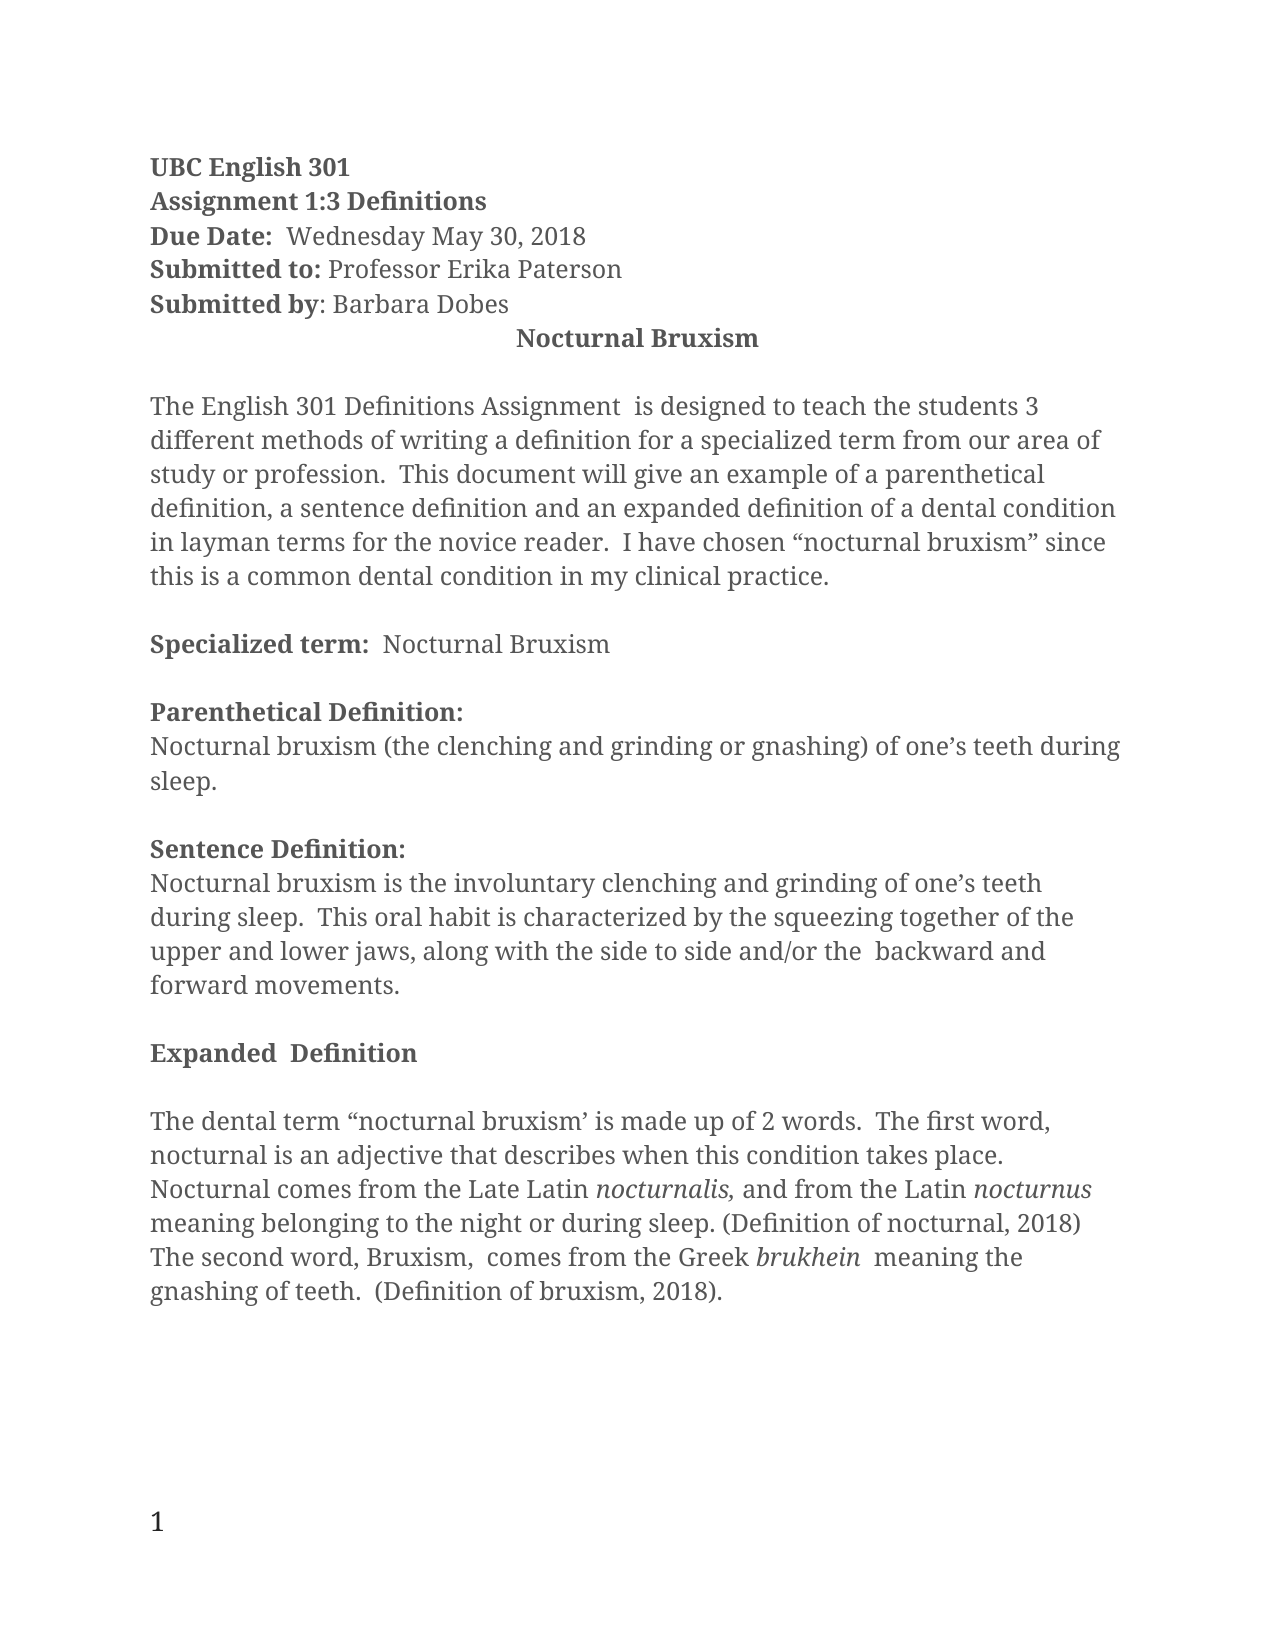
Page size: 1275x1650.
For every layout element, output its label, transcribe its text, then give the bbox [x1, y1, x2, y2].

text Nocturnal bruxism is the involuntary clenching and grinding of one’s teeth during sleep. This oral habit is characterized by the squeezing together of the upper and lower jaws, along with the side to side and/or the backward and forward movements. [150, 865, 1125, 1002]
text Nocturnal bruxism (the clenching and grinding or gnashing) of one’s teeth during sleep. [150, 729, 1125, 797]
text Submitted to: Professor Erika Paterson [150, 252, 1125, 286]
text The dental term “nocturnal bruxism’ is made up of 2 words. The first word, nocturnal is an adjective that describes when this condition takes place. Nocturnal comes from the Late Latin nocturnalis, and from the Latin nocturnus meaning belonging to the night or during sleep. (Definition of nocturnal, 2018) The second word, Bruxism, comes from the Greek brukhein meaning the gnashing of teeth. (Definition of bruxism, 2018). [150, 1104, 1125, 1308]
text Expanded Definition [150, 1036, 1125, 1070]
text Assignment 1:3 Definitions [150, 184, 1125, 218]
text Nocturnal Bruxism [150, 320, 1125, 354]
text Sentence Definition: [150, 831, 1125, 865]
text Submitted by: Barbara Dobes [150, 286, 1125, 320]
text Specialized term: Nocturnal Bruxism [150, 627, 1125, 661]
text Due Date: Wednesday May 30, 2018 [150, 218, 1125, 252]
text The English 301 Definitions Assignment is designed to teach the students 3 different methods of writing a definition for a specialized term from our area of study or profession. This document will give an example of a parenthetical definition, a sentence definition and an expanded definition of a dental condition in layman terms for the novice reader. I have chosen “nocturnal bruxism” since this is a common dental condition in my clinical practice. [150, 388, 1125, 593]
text UBC English 301 [150, 150, 1125, 184]
text Parenthetical Definition: [150, 695, 1125, 729]
